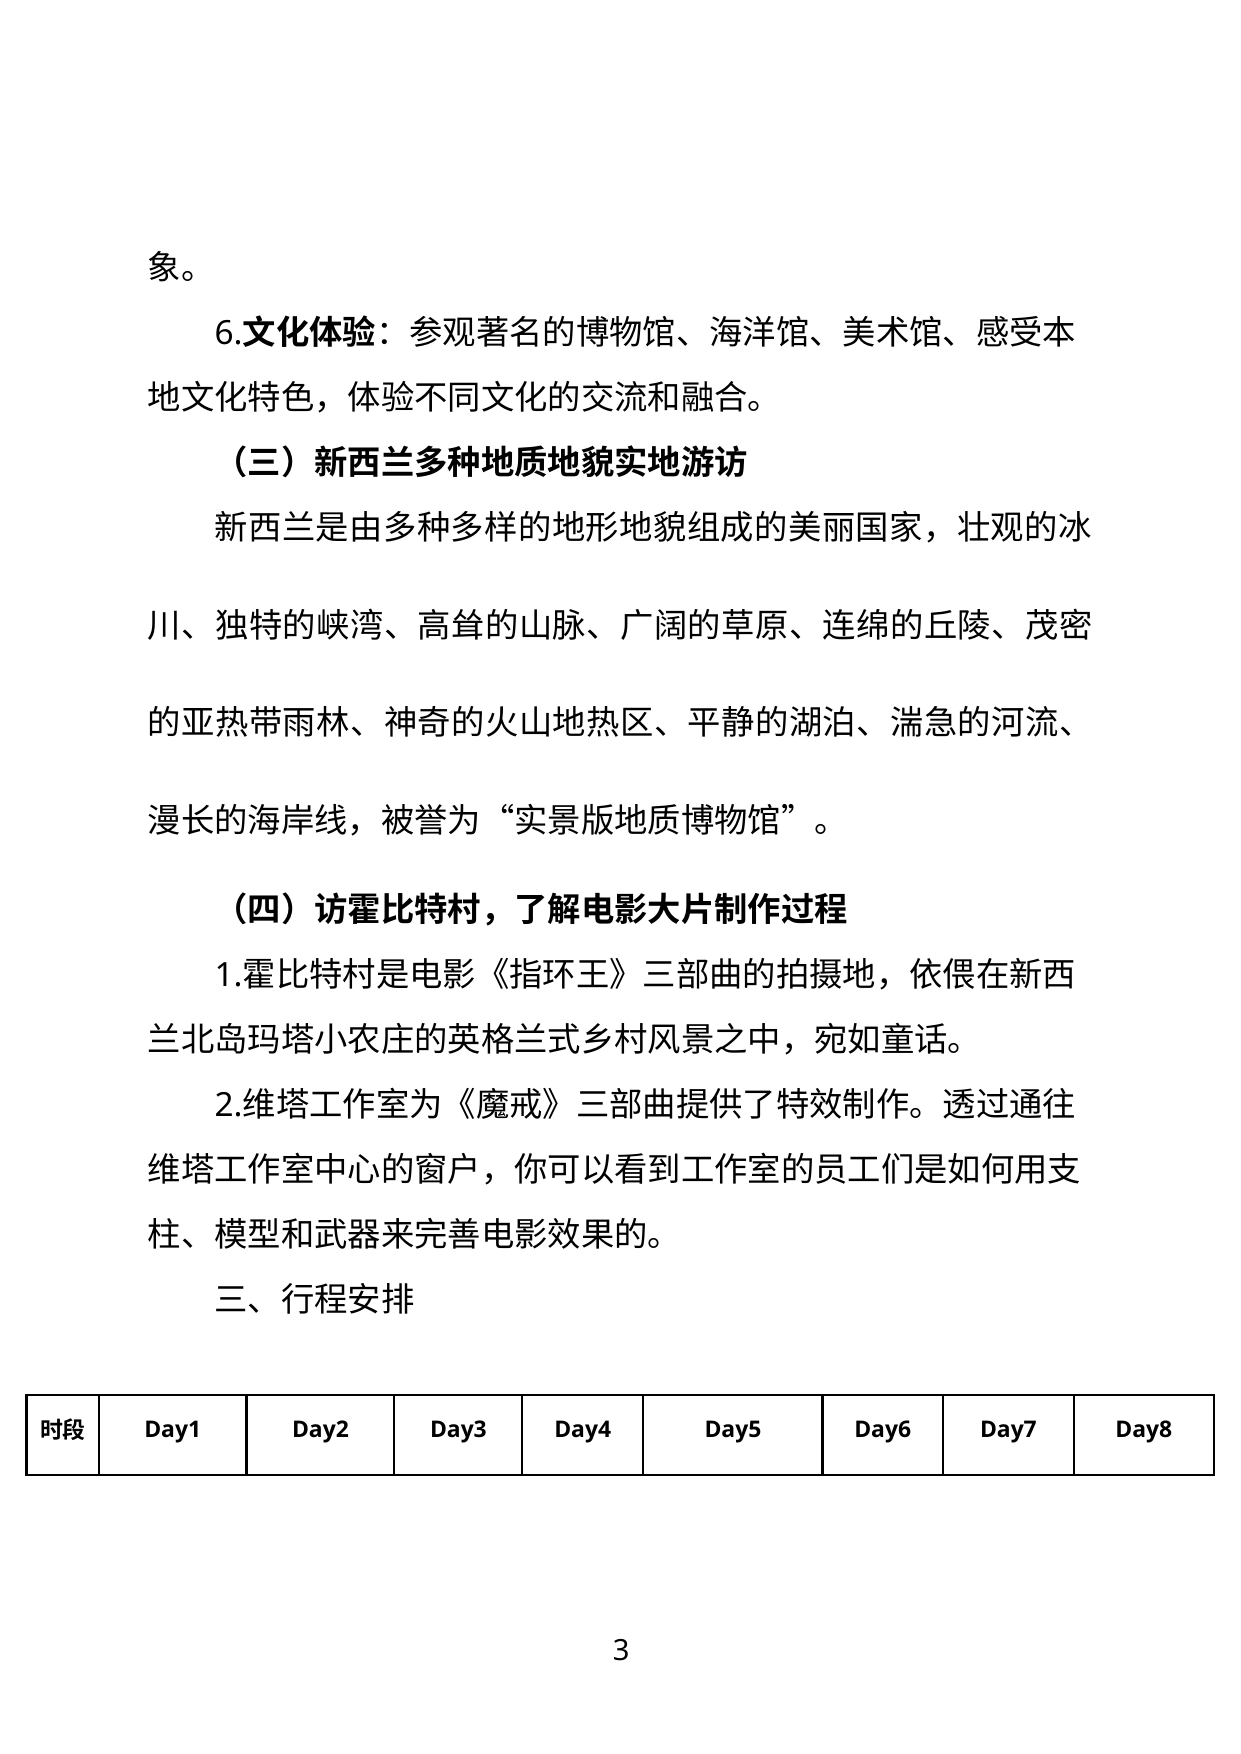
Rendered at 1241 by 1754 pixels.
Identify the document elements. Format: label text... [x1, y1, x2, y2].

text 新西兰是由多种多样的地形地貌组成的美丽国家，壮观的冰川、独特的峡湾、高耸的山脉、广阔的草原、连绵的丘陵、茂密的亚热带雨林、神奇的火山地热区、平静的湖泊、湍急的河流、漫长的海岸线，被誉为“实景版地质博物馆”。 [148, 493, 1092, 850]
text （三）新西兰多种地质地貌实地游访 [148, 428, 1092, 493]
text 1.霍比特村是电影《指环王》三部曲的拍摄地，依偎在新西兰北岛玛塔小农庄的英格兰式乡村风景之中，宛如童话。 [148, 939, 1092, 1069]
table_header Day8 [1075, 1396, 1213, 1474]
table_header Day5 [644, 1396, 821, 1474]
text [148, 233, 1092, 298]
table_header Day2 [248, 1396, 393, 1474]
text （四）访霍比特村，了解电影大片制作过程 [148, 874, 1092, 939]
text 2.维塔工作室为《魔戒》三部曲提供了特效制作。透过通往维塔工作室中心的窗户，你可以看到工作室的员工们是如何用支柱、模型和武器来完善电影效果的。 [148, 1069, 1092, 1264]
table_header Day1 [100, 1396, 245, 1474]
table_header Day3 [395, 1396, 521, 1474]
table_header Day6 [824, 1396, 942, 1474]
table_header Day4 [523, 1396, 642, 1474]
table_header 时段 [28, 1396, 98, 1474]
text 6.文化体验：参观著名的博物馆、海洋馆、美术馆、感受本地文化特色，体验不同文化的交流和融合。 [148, 298, 1092, 428]
text 三、行程安排 [148, 1264, 1092, 1329]
table_header Day7 [944, 1396, 1073, 1474]
